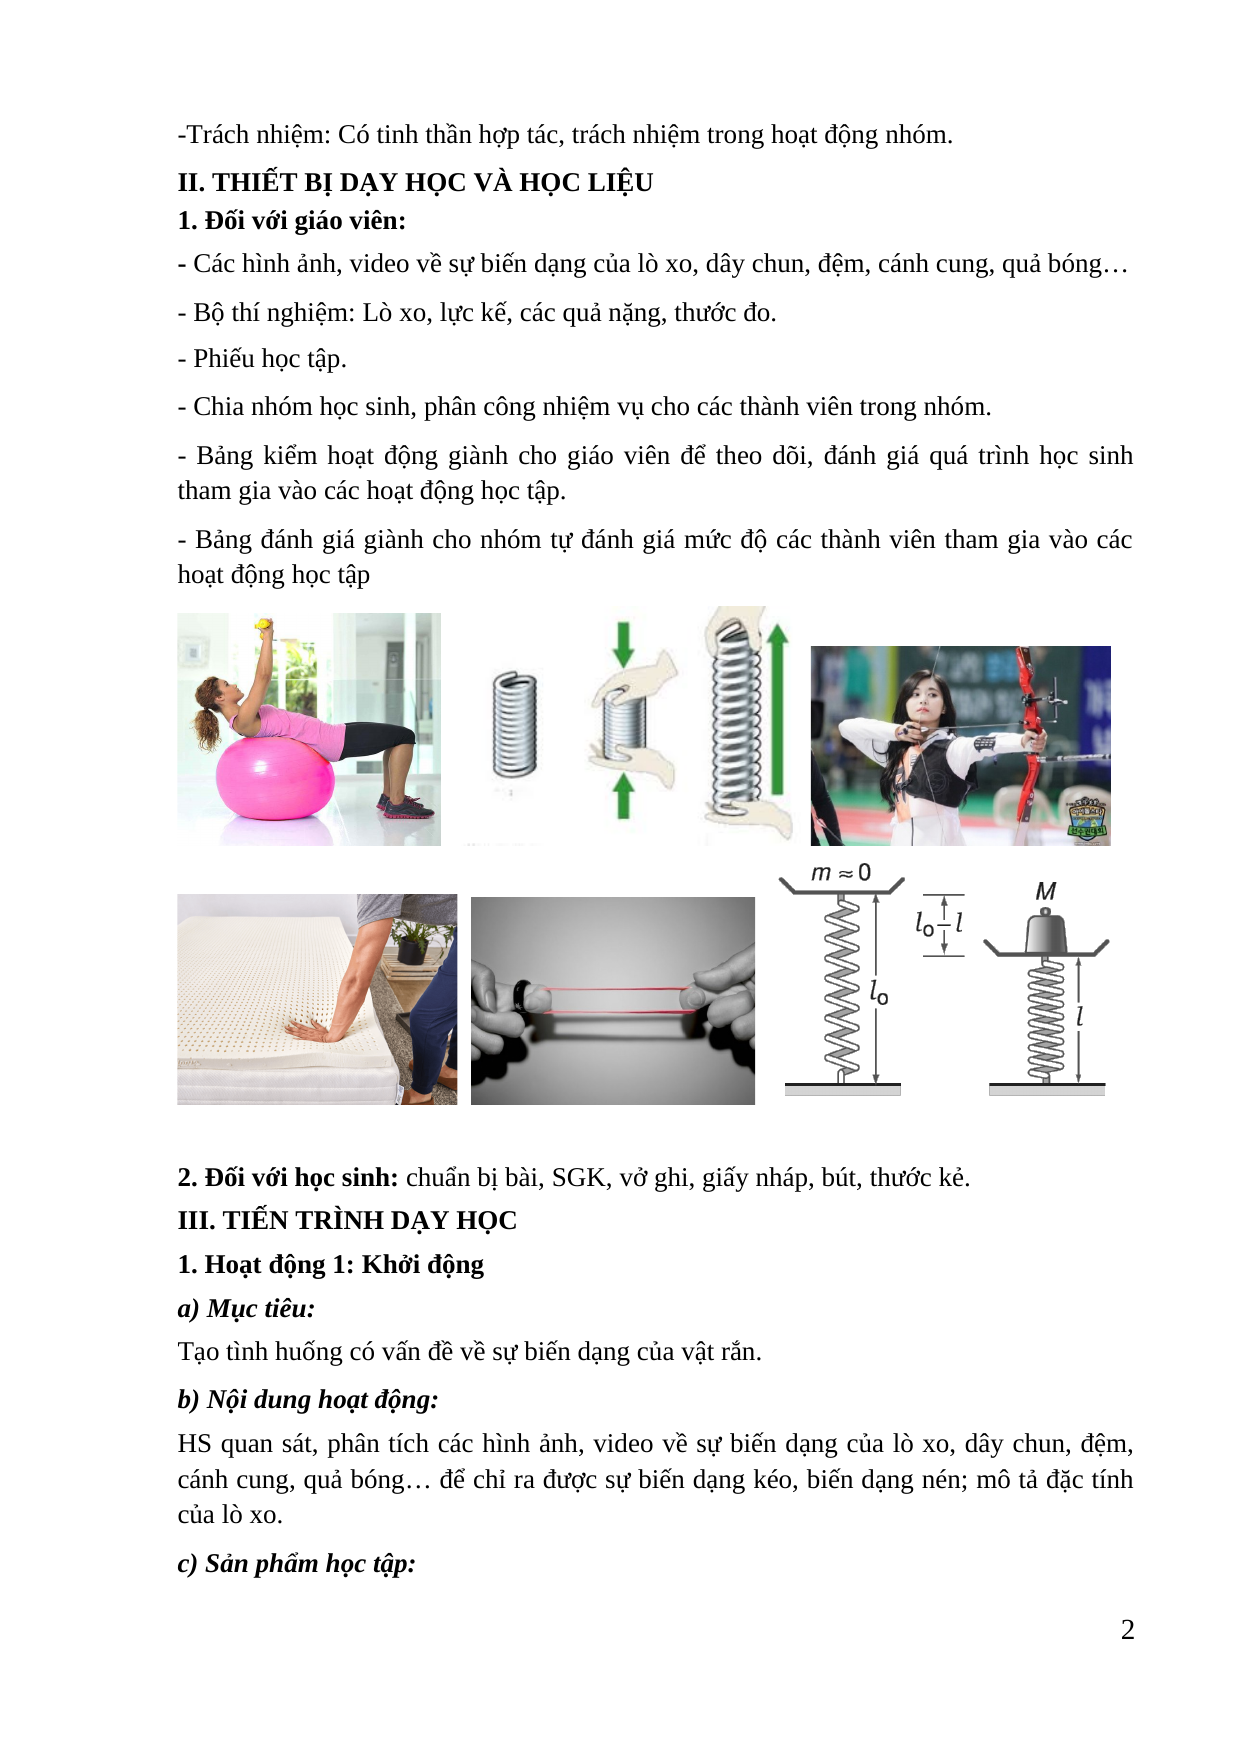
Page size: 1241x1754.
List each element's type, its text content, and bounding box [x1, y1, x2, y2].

text - Bảng đánh giá giành cho nhóm tự đánh giá mức độ các thành viên tham gia vào các hoạt động học tập [177, 523, 1135, 589]
text - Phiếu học tập. [177, 342, 1135, 373]
text 1. Hoạt động 1: Khởi động [177, 1248, 1135, 1279]
text a) Mục tiêu: [177, 1292, 1135, 1323]
text c) Sản phẩm học tập: [177, 1547, 1135, 1578]
text 2. Đối với học sinh: chuẩn bị bài, SGK, vở ghi, giấy nháp, bút, thước kẻ. [177, 1161, 1135, 1192]
text - Bảng kiểm hoạt động giành cho giáo viên để theo dõi, đánh giá quá trình học sinh tham gia vào các hoạt động học tập. [177, 439, 1135, 506]
list - Bộ thí nghiệm: Lò xo, lực kế, các quả nặng, thước đo. [177, 296, 1135, 327]
picture [177, 613, 441, 846]
text - Chia nhóm học sinh, phân công nhiệm vụ cho các thành viên trong nhóm. [177, 391, 1135, 422]
picture [471, 897, 756, 1105]
text - Các hình ảnh, video về sự biến dạng của lò xo, dây chun, đệm, cánh cung, quả bóng… [177, 247, 1135, 278]
picture [177, 894, 458, 1105]
picture [461, 606, 1111, 846]
text HS quan sát, phân tích các hình ảnh, video về sự biến dạng của lò xo, dây chun, đệm, cánh cung, quả bóng… để chỉ ra được sự biến dạng kéo, biến dạng nén; mô tả đặc tính của lò xo. [177, 1427, 1135, 1530]
text Tạo tình huống có vấn đề về sự biến dạng của vật rắn. [177, 1335, 1135, 1366]
text III. TIẾN TRÌNH DẠY HỌC [177, 1204, 1135, 1236]
picture [768, 858, 1115, 1105]
list -Trách nhiệm: Có tinh thần hợp tác, trách nhiệm trong hoạt động nhóm. [177, 118, 1135, 149]
text b) Nội dung hoạt động: [177, 1383, 1135, 1415]
text II. THIẾT BỊ DẠY HỌC VÀ HỌC LIỆU [177, 166, 1135, 197]
text 1. Đối với giáo viên: [177, 204, 1135, 235]
